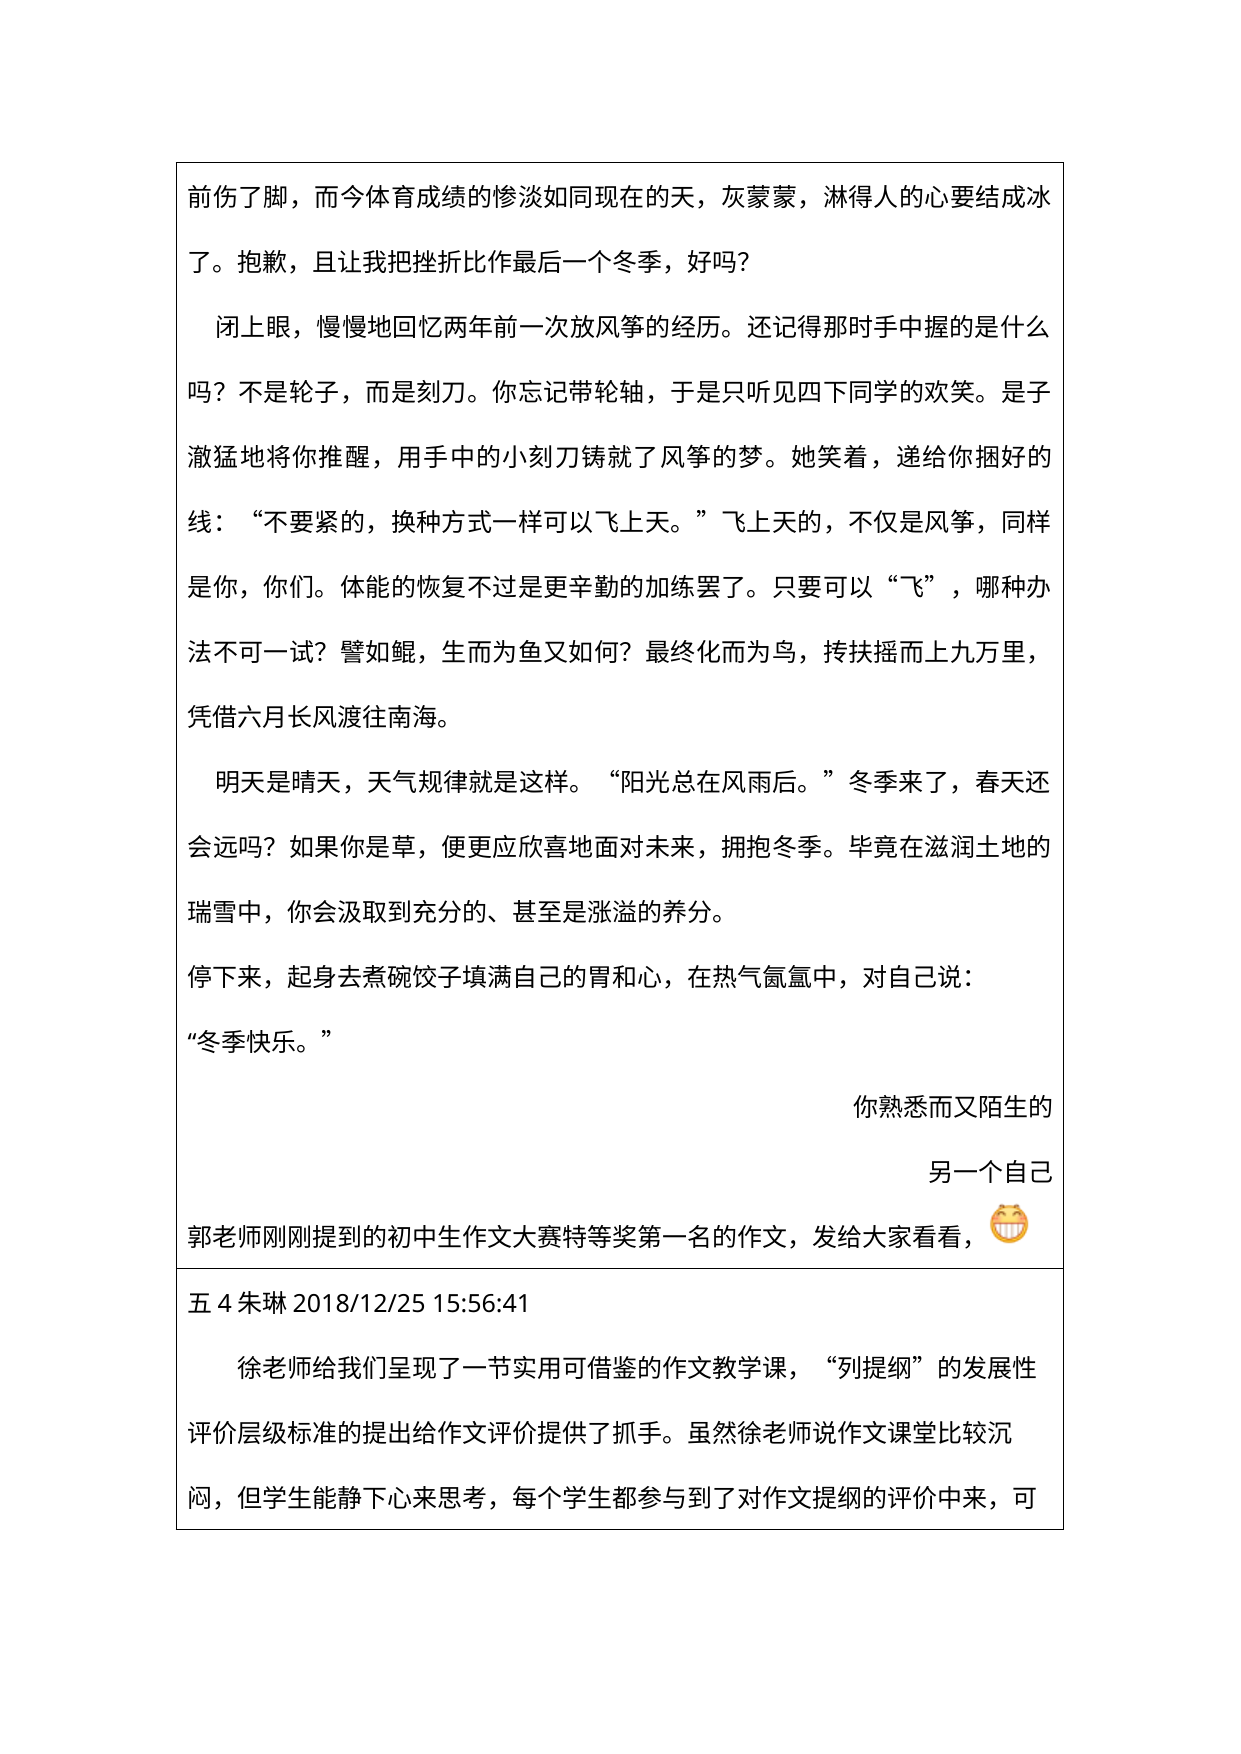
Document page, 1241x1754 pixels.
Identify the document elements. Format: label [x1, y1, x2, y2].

table_cell [177, 163, 1063, 1268]
picture [987, 1203, 1032, 1247]
table_cell [177, 1269, 1063, 1529]
